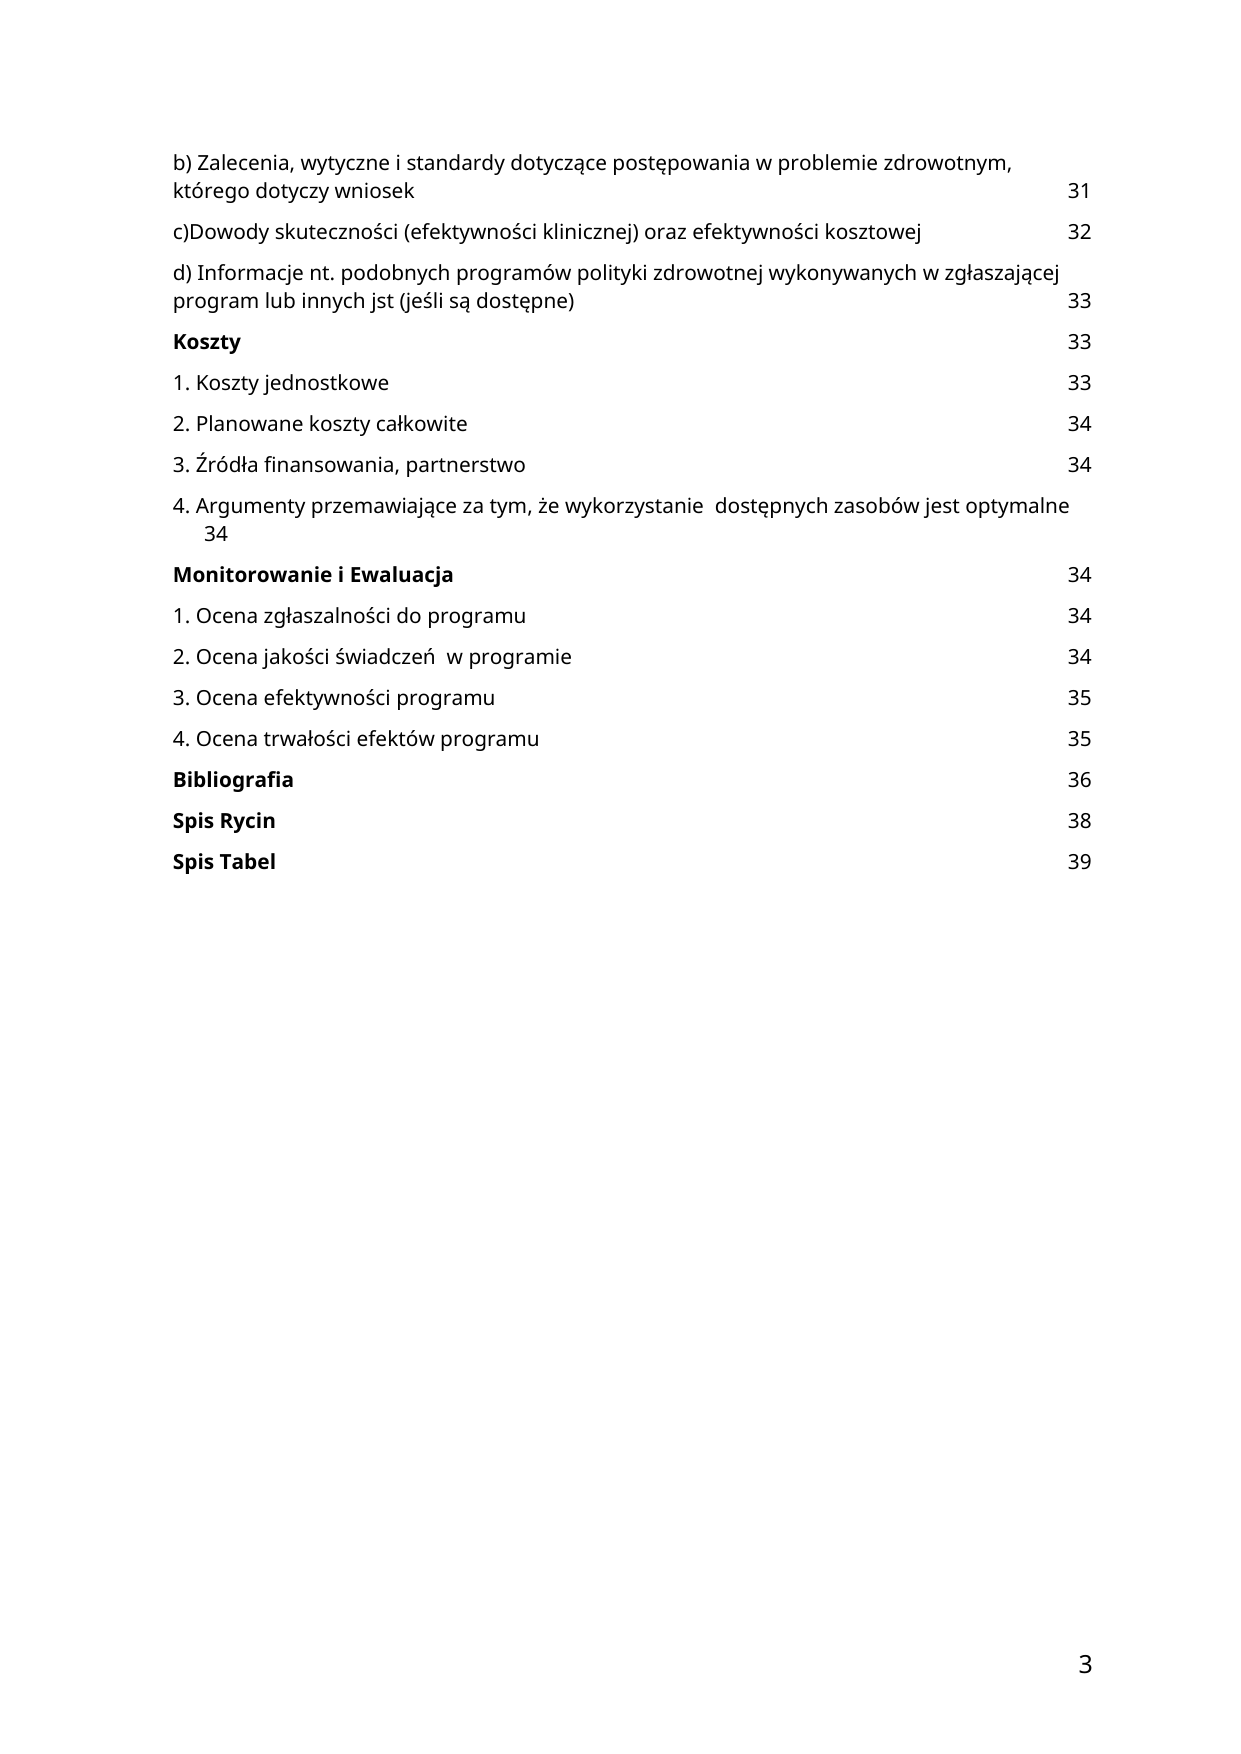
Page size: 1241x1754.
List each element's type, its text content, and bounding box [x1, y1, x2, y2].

text Spis Rycin 38 [173, 806, 1093, 834]
text Bibliografia 36 [173, 765, 1093, 793]
text b) Zalecenia, wytyczne i standardy dotyczące postępowania w problemie zdrowotnym, którego dotyczy wniosek 31 [173, 148, 1093, 204]
text d) Informacje nt. podobnych programów polityki zdrowotnej wykonywanych w zgłaszającej program lub innych jst (jeśli są dostępne) 33 [173, 258, 1093, 315]
text 2. Ocena jakości świadczeń w programie 34 [173, 642, 1093, 671]
text 4. Ocena trwałości efektów programu 35 [173, 724, 1093, 753]
text 3. Źródła finansowania, partnerstwo 34 [173, 450, 1093, 478]
text Spis Tabel 39 [173, 847, 1093, 875]
text 4. Argumenty przemawiające za tym, że wykorzystanie dostępnych zasobów jest optymalne 34 [173, 491, 1093, 548]
text 2. Planowane koszty całkowite 34 [173, 409, 1093, 438]
text 1. Koszty jednostkowe 33 [173, 368, 1093, 397]
text 1. Ocena zgłaszalności do programu 34 [173, 601, 1093, 630]
text 3. Ocena efektywności programu 35 [173, 683, 1093, 712]
text Koszty 33 [173, 327, 1093, 356]
text c)Dowody skuteczności (efektywności klinicznej) oraz efektywności kosztowej 32 [173, 217, 1093, 245]
text Monitorowanie i Ewaluacja 34 [173, 560, 1093, 589]
